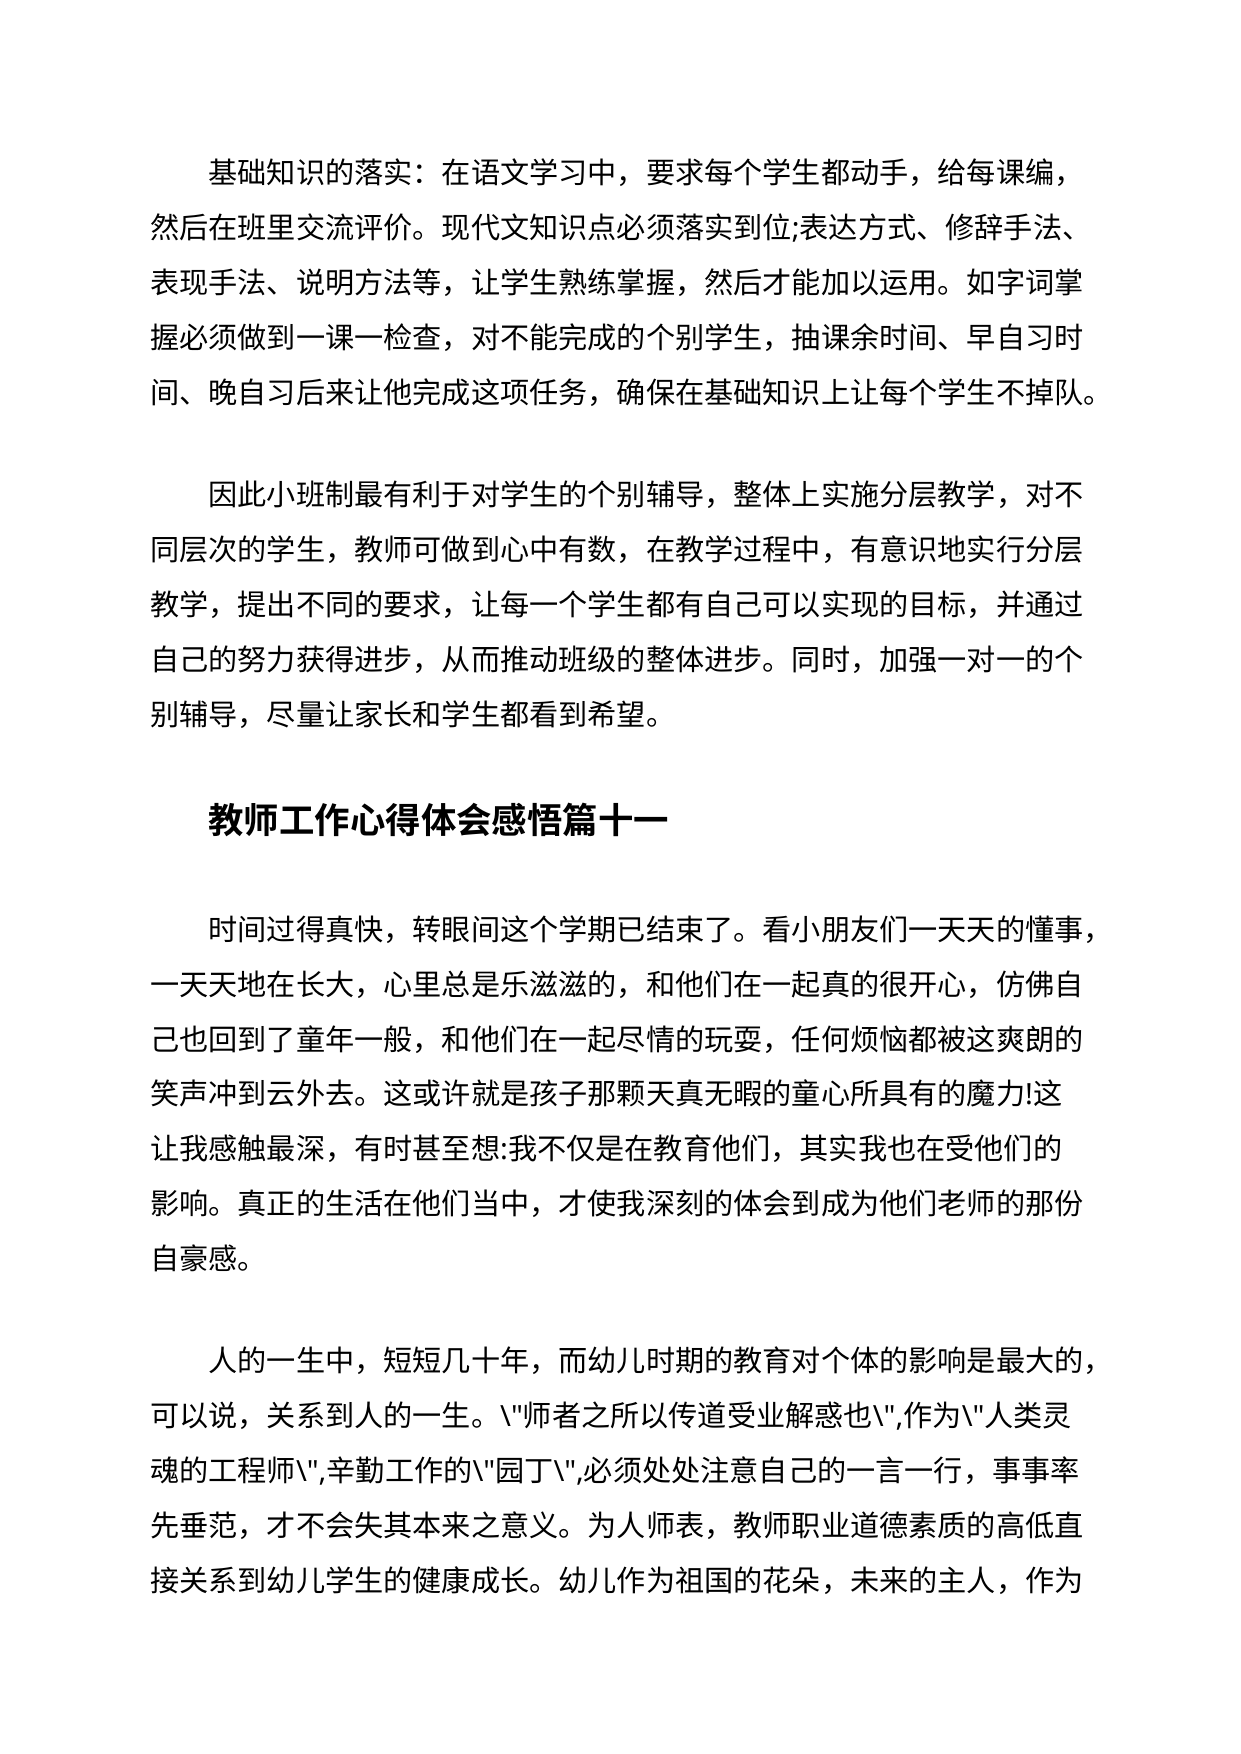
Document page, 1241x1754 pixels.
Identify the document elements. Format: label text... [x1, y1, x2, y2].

text 时间过得真快，转眼间这个学期已结束了。看小朋友们一天天的懂事，一天天地在长大，心里总是乐滋滋的，和他们在一起真的很开心，仿佛自己也回到了童年一般，和他们在一起尽情的玩耍，任何烦恼都被这爽朗的笑声冲到云外去。这或许就是孩子那颗天真无暇的童心所具有的魔力!这让我感触最深，有时甚至想:我不仅是在教育他们，其实我也在受他们的影响。真正的生活在他们当中，才使我深刻的体会到成为他们老师的那份自豪感。 [150, 906, 1090, 1278]
text 基础知识的落实：在语文学习中，要求每个学生都动手，给每课编，然后在班里交流评价。现代文知识点必须落实到位;表达方式、修辞手法、表现手法、说明方法等，让学生熟练掌握，然后才能加以运用。如字词掌握必须做到一课一检查，对不能完成的个别学生，抽课余时间、早自习时间、晚自习后来让他完成这项任务，确保在基础知识上让每个学生不掉队。 [150, 150, 1090, 412]
text 教师工作心得体会感悟篇十一 [150, 793, 1090, 844]
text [150, 1338, 1090, 1600]
text 因此小班制最有利于对学生的个别辅导，整体上实施分层教学，对不同层次的学生，教师可做到心中有数，在教学过程中，有意识地实行分层教学，提出不同的要求，让每一个学生都有自己可以实现的目标，并通过自己的努力获得进步，从而推动班级的整体进步。同时，加强一对一的个别辅导，尽量让家长和学生都看到希望。 [150, 471, 1090, 733]
